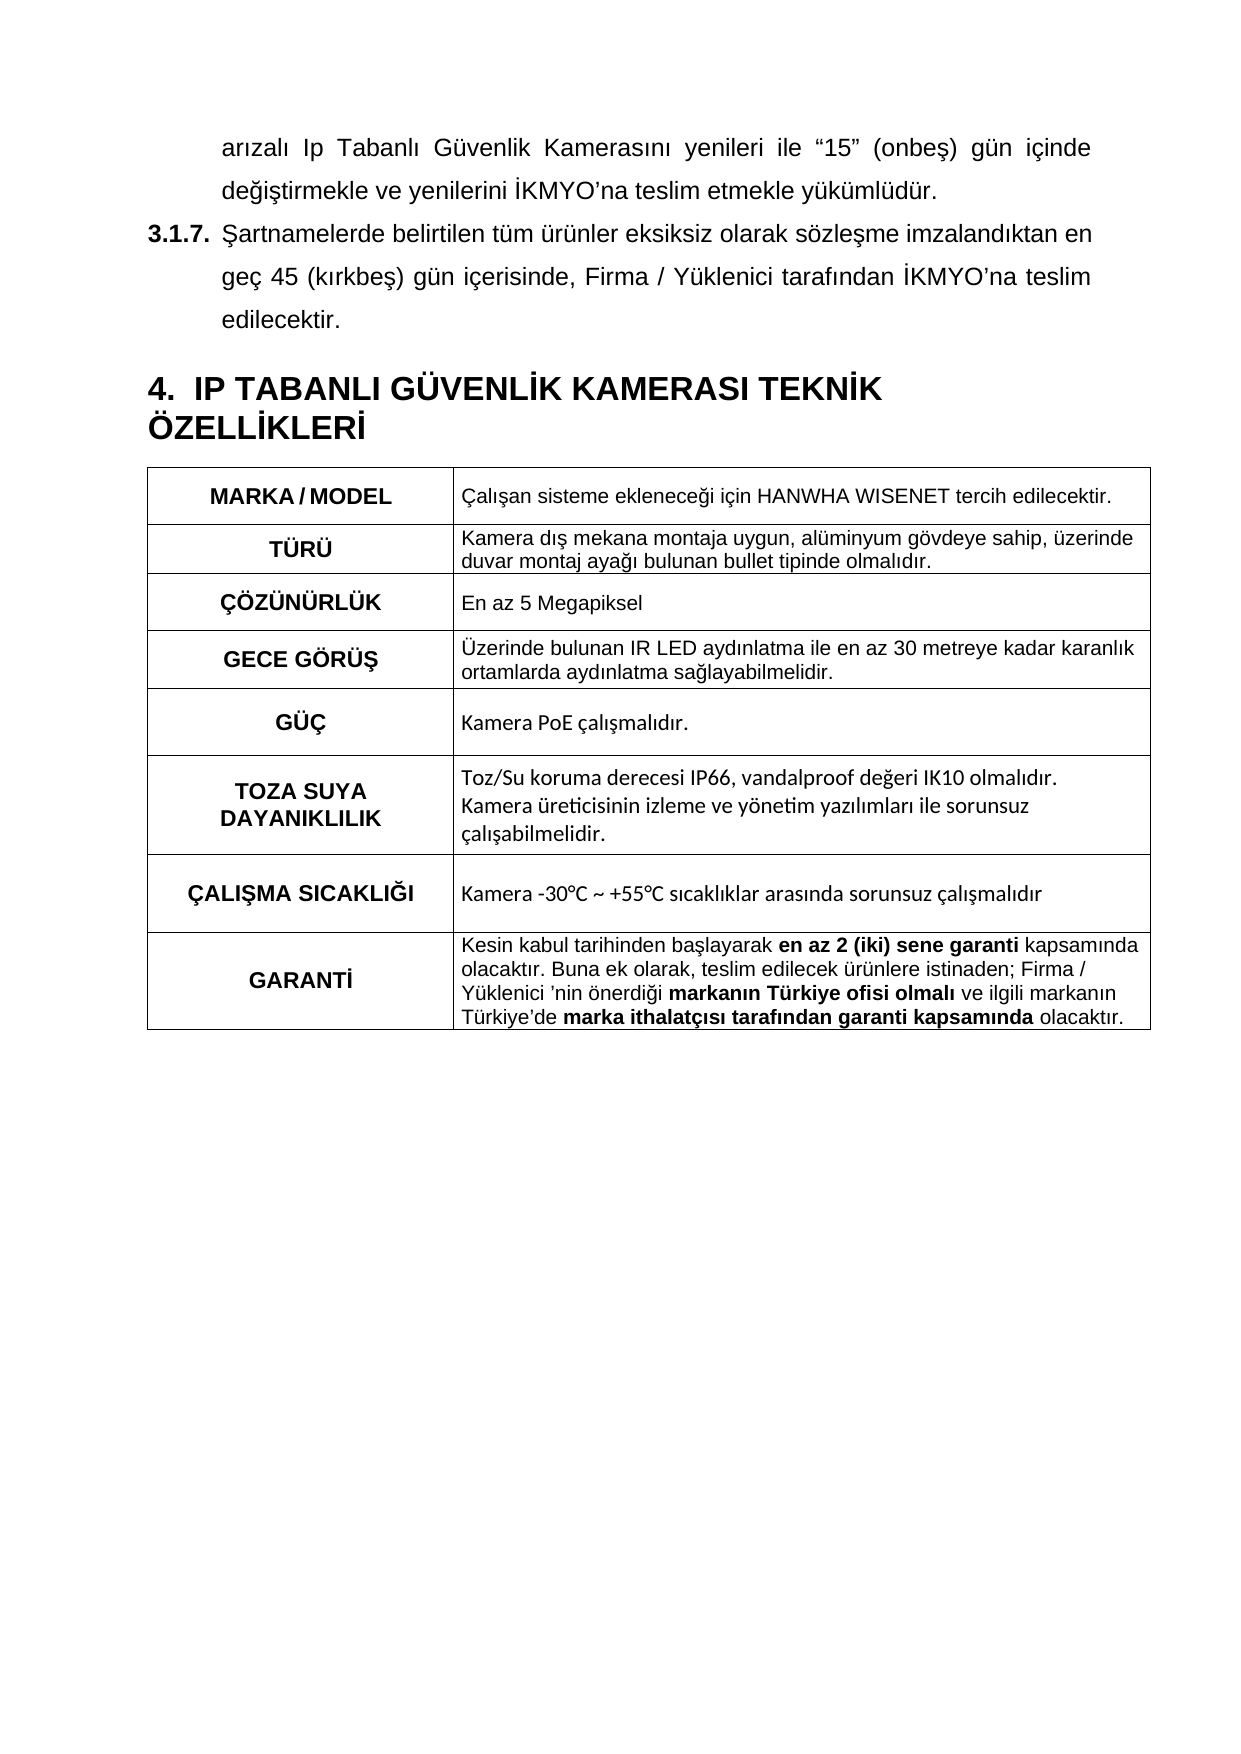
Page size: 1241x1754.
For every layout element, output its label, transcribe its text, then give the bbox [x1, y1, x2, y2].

table_cell Kesin kabul tarihinden başlayarak en az 2 (iki) sene garanti kapsamında olacaktır. Buna ek olarak, teslim edilecek ürünlere istinaden; Firma / Yüklenici ’nin önerdiği markanın Türkiye ofisi olmalı ve ilgili markanın Türkiye’de marka ithalatçısı tarafından garanti kapsamında olacaktır. [454, 933, 1150, 1028]
table_cell Toz/Su koruma derecesi IP66, vandalproof değeri IK10 olmalıdır. Kamera üreticisinin izleme ve yönetim yazılımları ile sorunsuz çalışabilmelidir. [454, 756, 1150, 853]
table_cell ÇALIŞMA SICAKLIĞI [148, 855, 453, 932]
table_cell GECE GÖRÜŞ [148, 631, 453, 688]
table_cell ÇÖZÜNÜRLÜK [148, 574, 453, 630]
table_cell TOZA SUYA DAYANIKLILIK [148, 756, 453, 853]
list Şartnamelerde belirtilen tüm ürünler eksiksiz olarak sözleşme imzalandıktan en geç 45 (kırkbeş) gün içerisinde, Firma / Yüklenici tarafından İKMYO’na teslim edilecektir. [148, 219, 1093, 334]
table_header MARKA / MODEL [148, 468, 453, 524]
table_cell Kamera PoE çalışmalıdır. [454, 689, 1150, 755]
table_cell GÜÇ [148, 689, 453, 755]
table_cell Üzerinde bulunan IR LED aydınlatma ile en az 30 metreye kadar karanlık ortamlarda aydınlatma sağlayabilmelidir. [454, 631, 1150, 688]
table_cell Kamera dış mekana montaja uygun, alüminyum gövdeye sahip, üzerinde duvar montaj ayağı bulunan bullet tipinde olmalıdır. [454, 525, 1150, 573]
text 4. IP TABANLI GÜVENLİK KAMERASI TEKNİK ÖZELLİKLERİ [148, 369, 1093, 446]
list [148, 133, 1093, 205]
table_cell Kamera -30°C ~ +55°C sıcaklıklar arasında sorunsuz çalışmalıdır [454, 855, 1150, 932]
table_cell En az 5 Megapiksel [454, 574, 1150, 630]
table_cell GARANTİ [148, 933, 453, 1028]
table_cell TÜRÜ [148, 525, 453, 573]
table_header Çalışan sisteme ekleneceği için HANWHA WISENET tercih edilecektir. [454, 468, 1150, 524]
